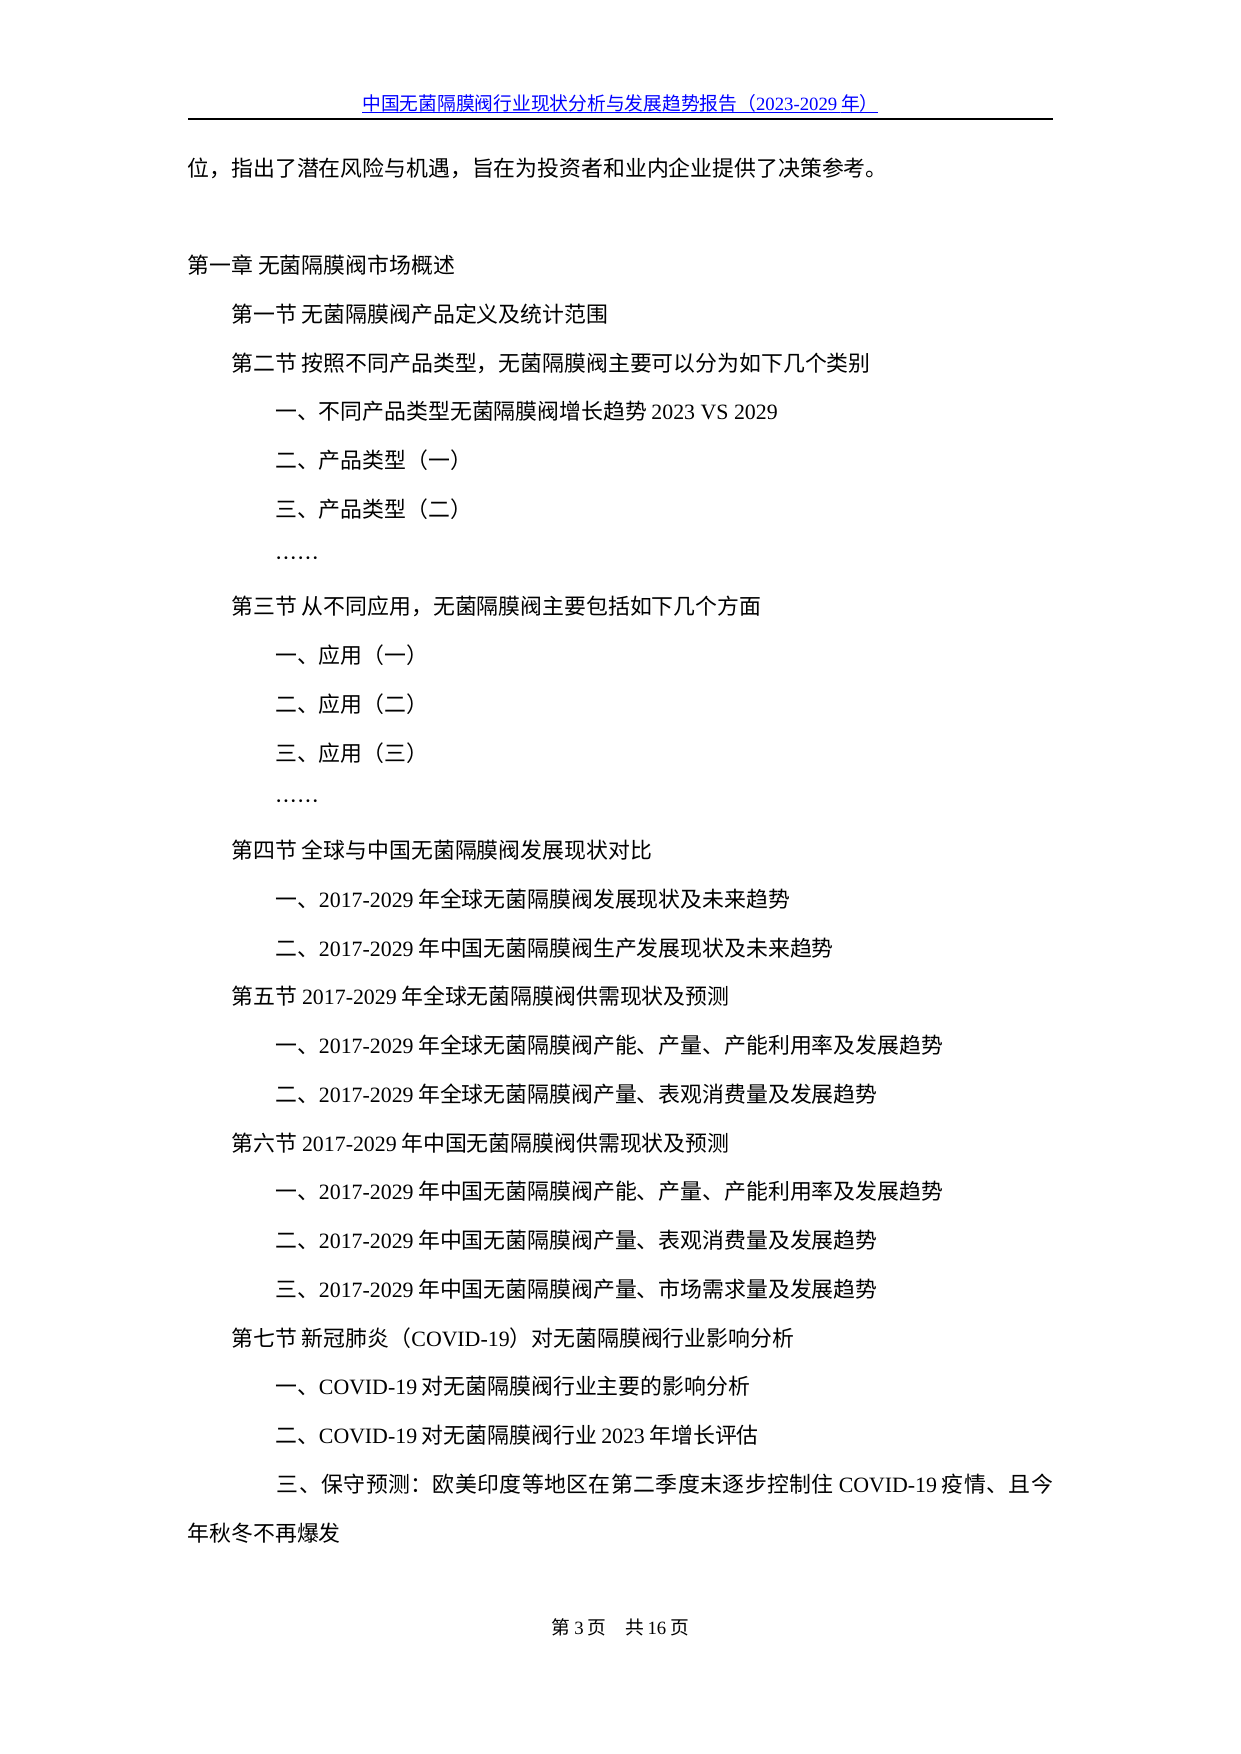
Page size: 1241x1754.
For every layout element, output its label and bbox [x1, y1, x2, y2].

text [187, 150, 1053, 1548]
